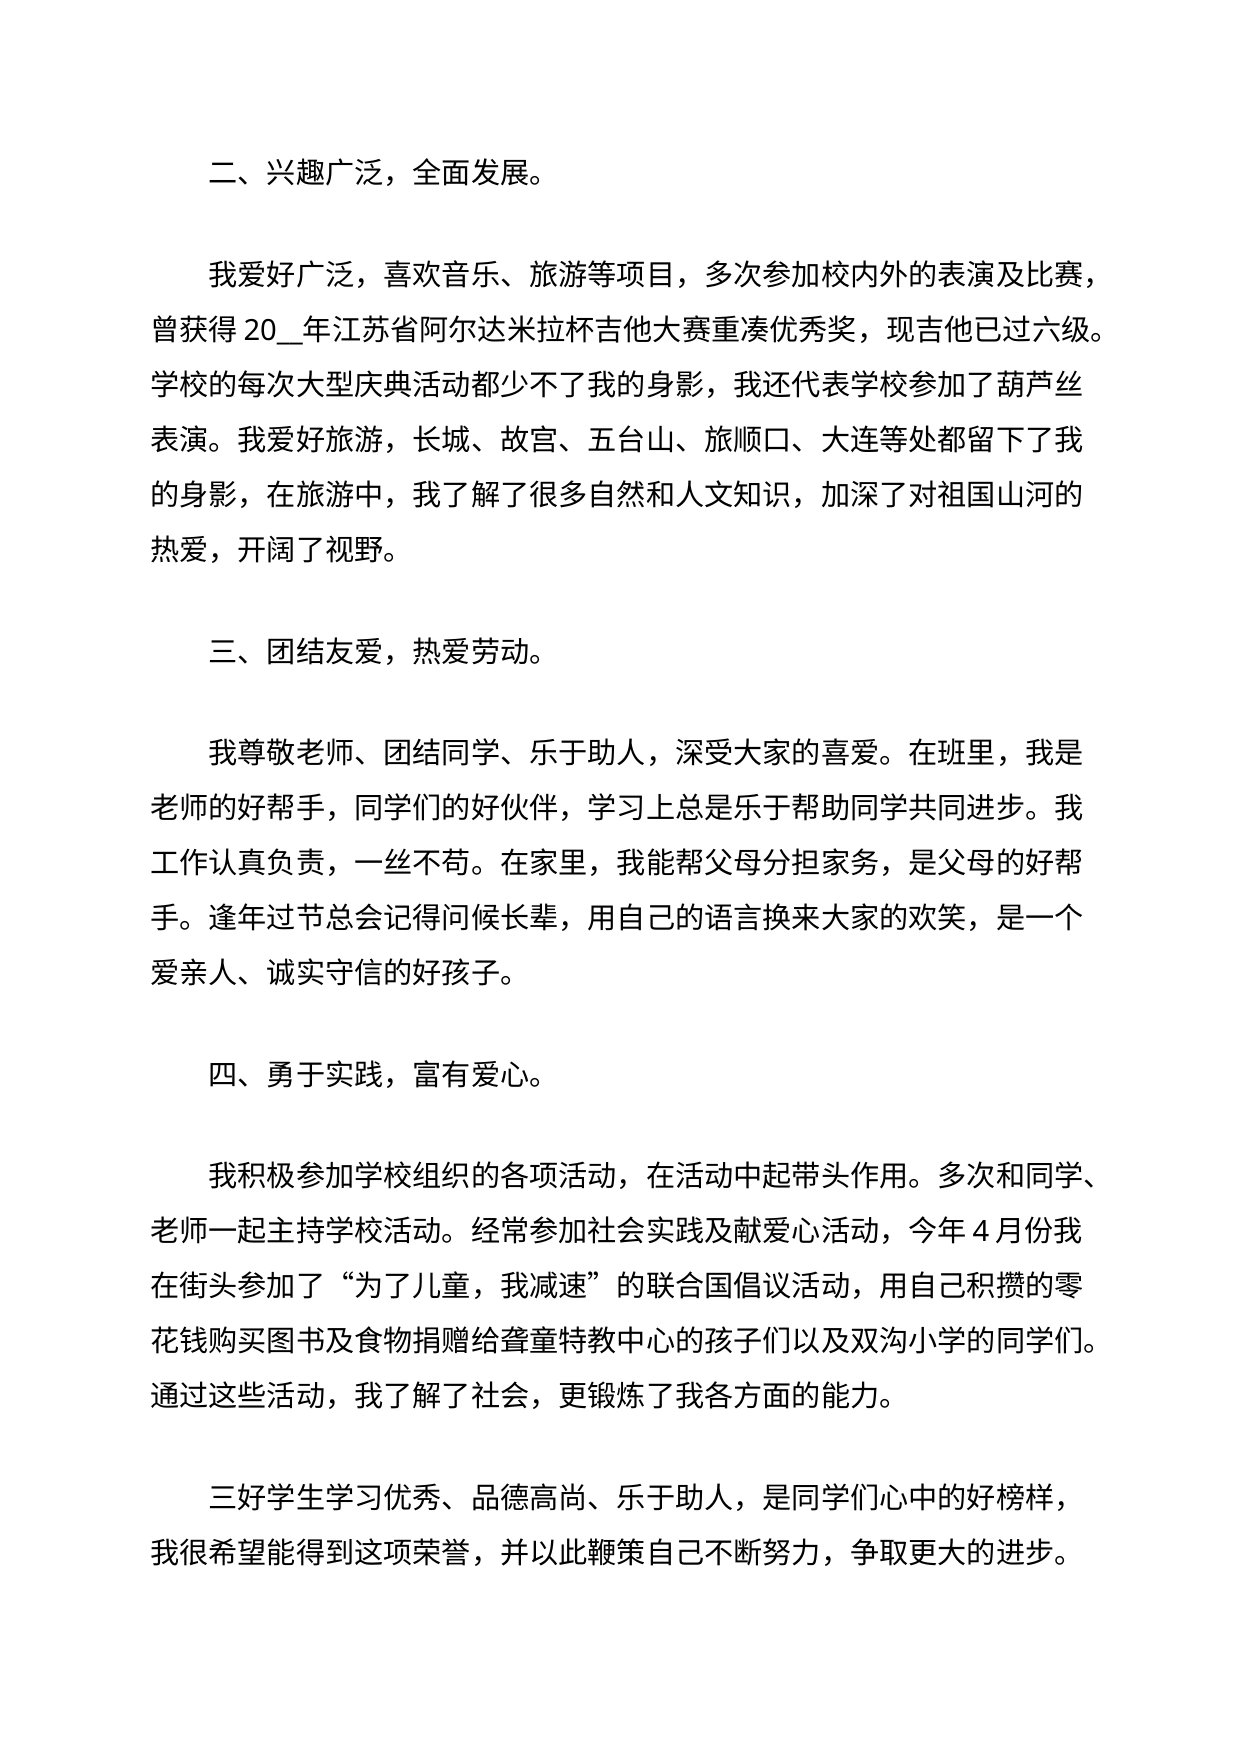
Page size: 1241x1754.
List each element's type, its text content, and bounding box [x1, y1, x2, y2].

text 三好学生学习优秀、品德高尚、乐于助人，是同学们心中的好榜样，我很希望能得到这项荣誉，并以此鞭策自己不断努力，争取更大的进步。 [150, 1474, 1090, 1572]
text 二、兴趣广泛，全面发展。 [150, 150, 1090, 192]
text 四、勇于实践，富有爱心。 [150, 1051, 1090, 1093]
text 我尊敬老师、团结同学、乐于助人，深受大家的喜爱。在班里，我是老师的好帮手，同学们的好伙伴，学习上总是乐于帮助同学共同进步。我工作认真负责，一丝不苟。在家里，我能帮父母分担家务，是父母的好帮手。逢年过节总会记得问候长辈，用自己的语言换来大家的欢笑，是一个爱亲人、诚实守信的好孩子。 [150, 730, 1090, 992]
text 三、团结友爱，热爱劳动。 [150, 628, 1090, 670]
text 我爱好广泛，喜欢音乐、旅游等项目，多次参加校内外的表演及比赛，曾获得20__年江苏省阿尔达米拉杯吉他大赛重凑优秀奖，现吉他已过六级。学校的每次大型庆典活动都少不了我的身影，我还代表学校参加了葫芦丝表演。我爱好旅游，长城、故宫、五台山、旅顺口、大连等处都留下了我的身影，在旅游中，我了解了很多自然和人文知识，加深了对祖国山河的热爱，开阔了视野。 [150, 252, 1090, 569]
text 我积极参加学校组织的各项活动，在活动中起带头作用。多次和同学、老师一起主持学校活动。经常参加社会实践及献爱心活动，今年4月份我在街头参加了“为了儿童，我减速”的联合国倡议活动，用自己积攒的零花钱购买图书及食物捐赠给聋童特教中心的孩子们以及双沟小学的同学们。通过这些活动，我了解了社会，更锻炼了我各方面的能力。 [150, 1153, 1090, 1415]
